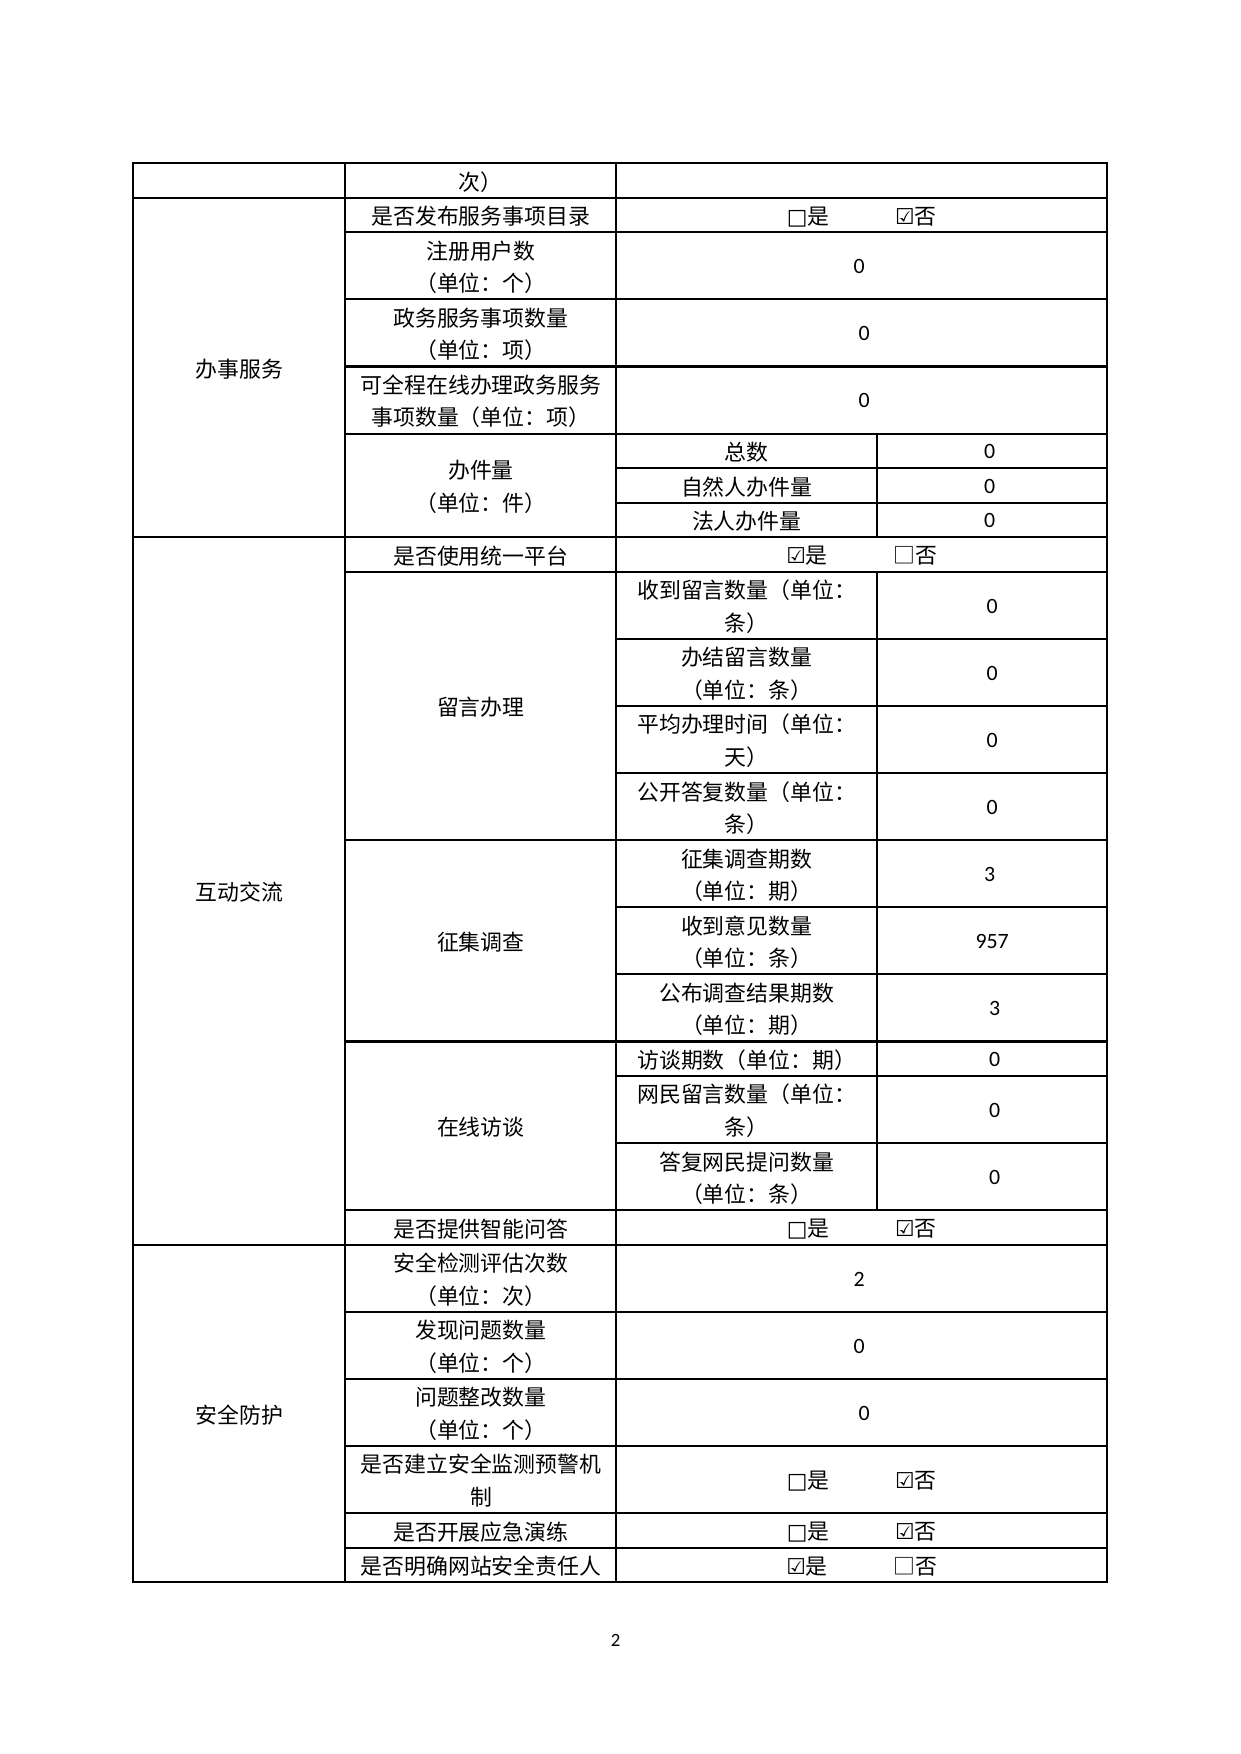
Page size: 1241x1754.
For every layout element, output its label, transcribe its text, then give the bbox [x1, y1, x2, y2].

table_cell □是 ☑否 [617, 1211, 1106, 1244]
table_cell 访谈期数（单位：期） [617, 1043, 876, 1075]
table_cell 办件量 （单位：件） [346, 435, 615, 536]
table_cell 0 [617, 300, 1106, 365]
table_cell 3 [878, 975, 1106, 1040]
table_cell □是 ☑否 [617, 1514, 1106, 1547]
table_cell 征集调查期数 （单位：期） [617, 841, 876, 906]
table_cell 收到留言数量（单位：条） [617, 573, 876, 638]
table_cell 0 [878, 640, 1106, 705]
table_cell 0 [617, 1313, 1106, 1378]
table_cell 0 [878, 435, 1106, 467]
table_cell □是 ☑否 [617, 199, 1106, 231]
table_cell 是否发布服务事项目录 [346, 199, 615, 231]
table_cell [346, 164, 615, 197]
table_cell 是否使用统一平台 [346, 538, 615, 571]
table_cell 0 [878, 504, 1106, 536]
table_cell 0 [617, 233, 1106, 298]
table_cell 0 [878, 774, 1106, 839]
table_cell 在线访谈 [346, 1043, 615, 1209]
table_cell 0 [878, 1144, 1106, 1209]
table_cell 公开答复数量（单位：条） [617, 774, 876, 839]
table_cell 0 [878, 707, 1106, 772]
table_cell 3 [878, 841, 1106, 906]
table_cell 问题整改数量 （单位：个） [346, 1380, 615, 1445]
table_cell 征集调查 [346, 841, 615, 1040]
table_cell 收到意见数量 （单位：条） [617, 908, 876, 973]
table_cell 办事服务 [134, 199, 344, 536]
table_cell 互动交流 [134, 538, 344, 1244]
table_cell 发现问题数量 （单位：个） [346, 1313, 615, 1378]
table_cell 0 [878, 469, 1106, 502]
table_cell 注册用户数 （单位：个） [346, 233, 615, 298]
table_cell 957 [878, 908, 1106, 973]
table_cell ☑是 □否 [617, 1549, 1106, 1581]
table_cell 是否建立安全监测预警机制 [346, 1447, 615, 1512]
table_cell ☑是 □否 [617, 538, 1106, 571]
table_cell 0 [878, 1043, 1106, 1075]
table_cell □是 ☑否 [617, 1447, 1106, 1512]
table_cell 是否明确网站安全责任人 [346, 1549, 615, 1581]
table_cell 法人办件量 [617, 504, 876, 536]
table_cell 网民留言数量（单位：条） [617, 1077, 876, 1142]
table_cell 总数 [617, 435, 876, 467]
table_cell 平均办理时间（单位：天） [617, 707, 876, 772]
table_cell 0 [617, 368, 1106, 432]
table_cell 政务服务事项数量 （单位：项） [346, 300, 615, 365]
table_cell 0 [617, 164, 1106, 197]
table_cell 2 [617, 1246, 1106, 1311]
table_cell 0 [617, 1380, 1106, 1445]
table_cell 安全防护 [134, 1246, 344, 1581]
table_cell 公布调查结果期数 （单位：期） [617, 975, 876, 1040]
table_cell 是否提供智能问答 [346, 1211, 615, 1244]
table_cell 自然人办件量 [617, 469, 876, 502]
table_cell 留言办理 [346, 573, 615, 839]
table_cell 安全检测评估次数 （单位：次） [346, 1246, 615, 1311]
table_cell 0 [878, 573, 1106, 638]
table_cell 答复网民提问数量 （单位：条） [617, 1144, 876, 1209]
table_cell 办结留言数量 （单位：条） [617, 640, 876, 705]
table_cell 0 [878, 1077, 1106, 1142]
table_cell 可全程在线办理政务服务事项数量（单位：项） [346, 368, 615, 432]
table_cell 是否开展应急演练 [346, 1514, 615, 1547]
